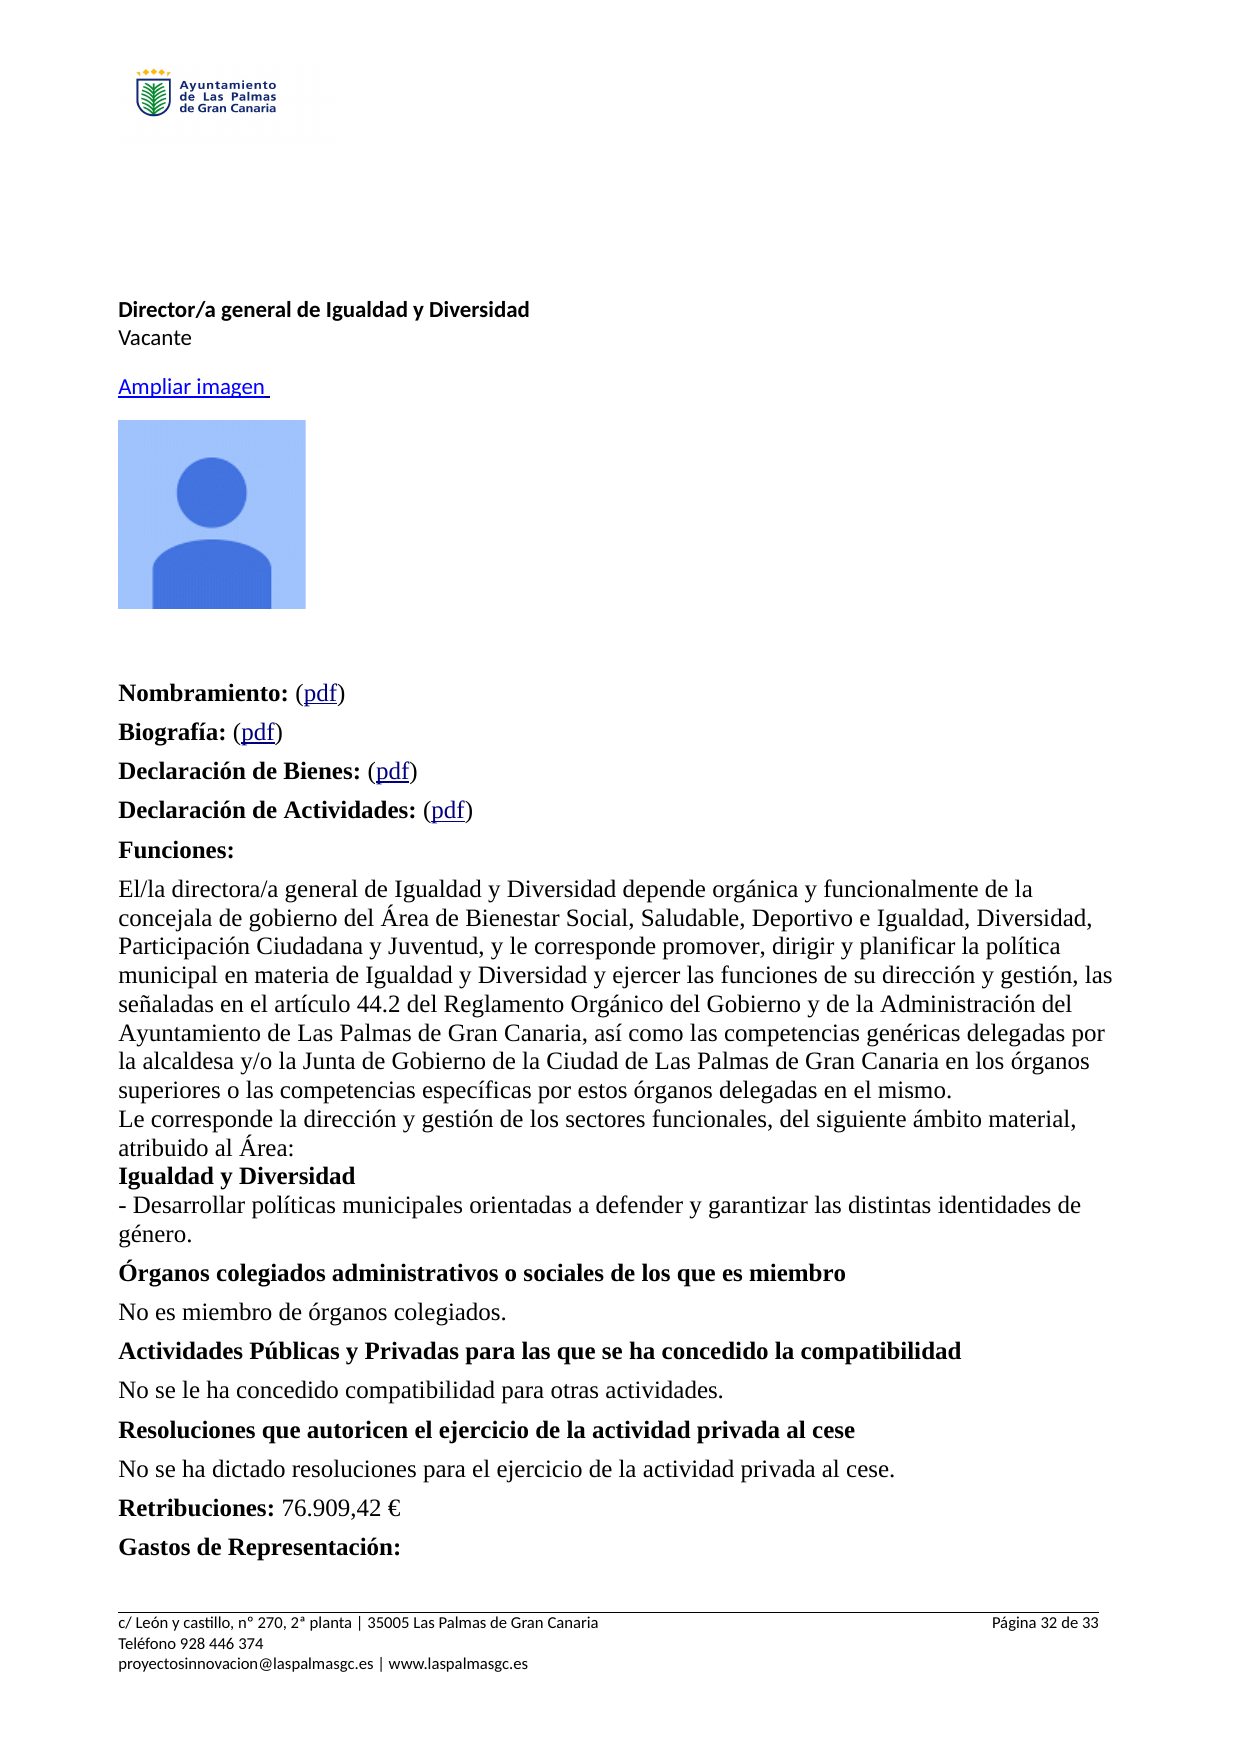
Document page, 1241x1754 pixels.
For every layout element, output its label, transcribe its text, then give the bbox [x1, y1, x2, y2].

text Ampliar imagen [118, 372, 1122, 400]
text Vacante [118, 323, 1122, 351]
text Órganos colegiados administrativos o sociales de los que es miembro [118, 1258, 1122, 1287]
text Declaración de Bienes: (pdf) [118, 756, 1122, 785]
text Retribuciones: 76.909,42 € [118, 1493, 1122, 1522]
text Resoluciones que autoricen el ejercicio de la actividad privada al cese [118, 1415, 1122, 1443]
text No es miembro de órganos colegiados. [118, 1297, 1122, 1326]
subtitle Director/a general de Igualdad y Diversidad [118, 295, 1122, 323]
text Declaración de Actividades: (pdf) [118, 796, 1122, 824]
picture [118, 65, 336, 144]
text El/la directora/a general de Igualdad y Diversidad depende orgánica y funcionalmente de la concejala de gobierno del Área de Bienestar Social, Saludable, Deportivo e Igualdad, Diversidad, Participación Ciudadana y Juventud, y le corresponde promover, dirigir y planificar la política municipal en materia de Igualdad y Diversidad y ejercer las funciones de su dirección y gestión, las señaladas en el artículo 44.2 del Reglamento Orgánico del Gobierno y de la Administración del Ayuntamiento de Las Palmas de Gran Canaria, así como las competencias genéricas delegadas por la alcaldesa y/o la Junta de Gobierno de la Ciudad de Las Palmas de Gran Canaria en los órganos superiores o las competencias específicas por estos órganos delegadas en el mismo. Le corresponde la dirección y gestión de los sectores funcionales, del siguiente ámbito material, atribuido al Área: Igualdad y Diversidad - Desarrollar políticas municipales orientadas a defender y garantizar las distintas identidades de género. [118, 874, 1122, 1248]
text Gastos de Representación: [118, 1532, 1122, 1561]
picture [118, 420, 306, 609]
text No se ha dictado resoluciones para el ejercicio de la actividad privada al cese. [118, 1454, 1122, 1483]
text No se le ha concedido compatibilidad para otras actividades. [118, 1376, 1122, 1404]
text Actividades Públicas y Privadas para las que se ha concedido la compatibilidad [118, 1336, 1122, 1365]
text Funciones: [118, 835, 1122, 863]
text Nombramiento: (pdf) [118, 678, 1122, 707]
text Biografía: (pdf) [118, 717, 1122, 746]
